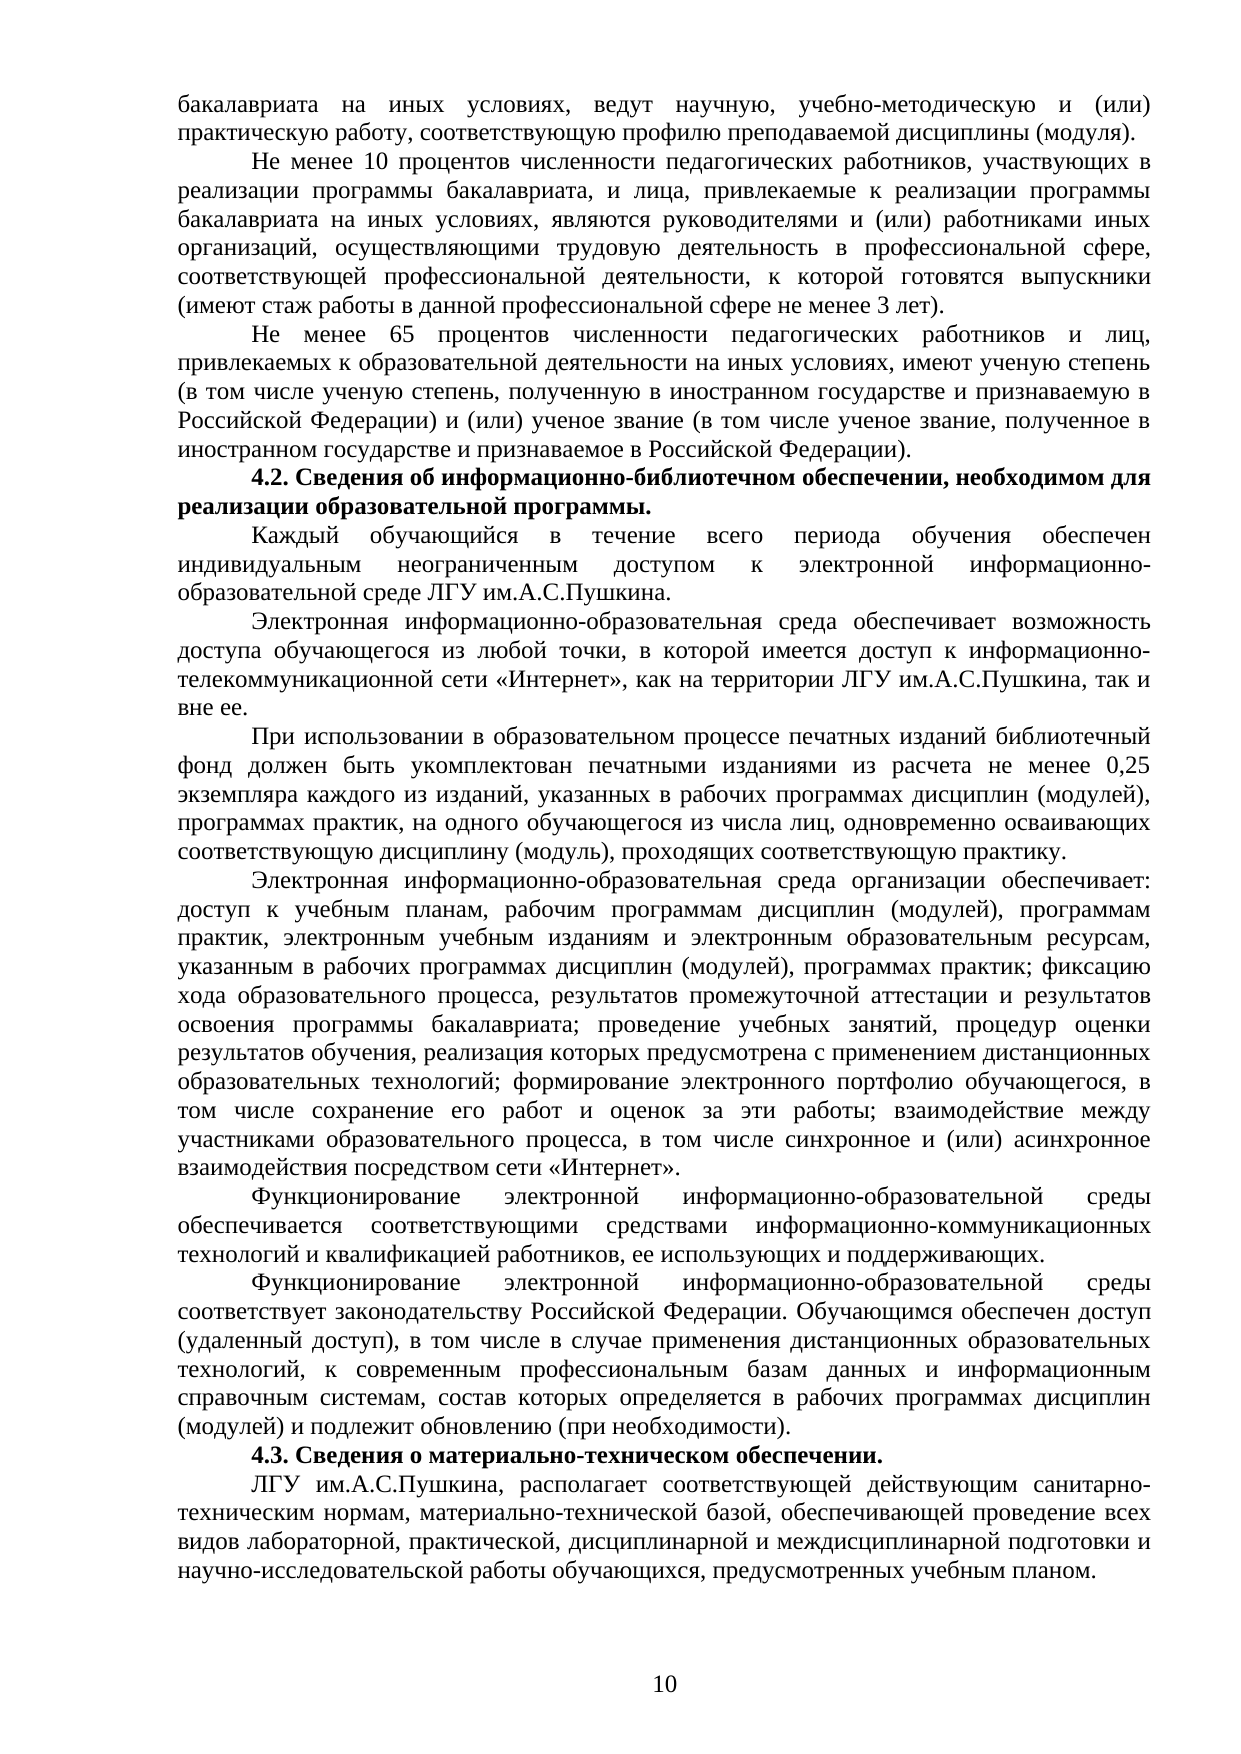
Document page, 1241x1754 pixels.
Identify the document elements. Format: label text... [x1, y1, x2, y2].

text Функционирование электронной информационно-образовательной среды соответствует законодательству Российской Федерации. Обучающимся обеспечен доступ (удаленный доступ), в том числе в случае применения дистанционных образовательных технологий, к современным профессиональным базам данных и информационным справочным системам, состав которых определяется в рабочих программах дисциплин (модулей) и подлежит обновлению (при необходимости). [177, 1267, 1152, 1440]
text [177, 89, 1152, 146]
text Не менее 65 процентов численности педагогических работников и лиц, привлекаемых к образовательной деятельности на иных условиях, имеют ученую степень (в том числе ученую степень, полученную в иностранном государстве и признаваемую в Российской Федерации) и (или) ученое звание (в том числе ученое звание, полученное в иностранном государстве и признаваемое в Российской Федерации). [177, 319, 1152, 462]
text Функционирование электронной информационно-образовательной среды обеспечивается соответствующими средствами информационно-коммуникационных технологий и квалификацией работников, ее использующих и поддерживающих. [177, 1181, 1152, 1267]
text Электронная информационно-образовательная среда обеспечивает возможность доступа обучающегося из любой точки, в которой имеется доступ к информационно-телекоммуникационной сети «Интернет», как на территории ЛГУ им.А.С.Пушкина, так и вне ее. [177, 606, 1152, 721]
text ЛГУ им.А.С.Пушкина, располагает соответствующей действующим санитарно-техническим нормам, материально-технической базой, обеспечивающей проведение всех видов лабораторной, практической, дисциплинарной и междисциплинарной подготовки и научно-исследовательской работы обучающихся, предусмотренных учебным планом. [177, 1469, 1152, 1584]
text При использовании в образовательном процессе печатных изданий библиотечный фонд должен быть укомплектован печатными изданиями из расчета не менее 0,25 экземпляра каждого из изданий, указанных в рабочих программах дисциплин (модулей), программах практик, на одного обучающегося из числа лиц, одновременно осваивающих соответствующую дисциплину (модуль), проходящих соответствующую практику. [177, 721, 1152, 865]
text Каждый обучающийся в течение всего периода обучения обеспечен индивидуальным неограниченным доступом к электронной информационно-образовательной среде ЛГУ им.А.С.Пушкина. [177, 520, 1152, 606]
text 4.2. Сведения об информационно-библиотечном обеспечении, необходимом для реализации образовательной программы. [177, 462, 1152, 520]
text Электронная информационно-образовательная среда организации обеспечивает: доступ к учебным планам, рабочим программам дисциплин (модулей), программам практик, электронным учебным изданиям и электронным образовательным ресурсам, указанным в рабочих программах дисциплин (модулей), программах практик; фиксацию хода образовательного процесса, результатов промежуточной аттестации и результатов освоения программы бакалавриата; проведение учебных занятий, процедур оценки результатов обучения, реализация которых предусмотрена с применением дистанционных образовательных технологий; формирование электронного портфолио обучающегося, в том числе сохранение его работ и оценок за эти работы; взаимодействие между участниками образовательного процесса, в том числе синхронное и (или) асинхронное взаимодействия посредством сети «Интернет». [177, 865, 1152, 1181]
text 4.3. Сведения о материально-техническом обеспечении. [177, 1440, 1152, 1469]
text Не менее 10 процентов численности педагогических работников, участвующих в реализации программы бакалавриата, и лица, привлекаемые к реализации программы бакалавриата на иных условиях, являются руководителями и (или) работниками иных организаций, осуществляющими трудовую деятельность в профессиональной сфере, соответствующей профессиональной деятельности, к которой готовятся выпускники (имеют стаж работы в данной профессиональной сфере не менее 3 лет). [177, 146, 1152, 319]
